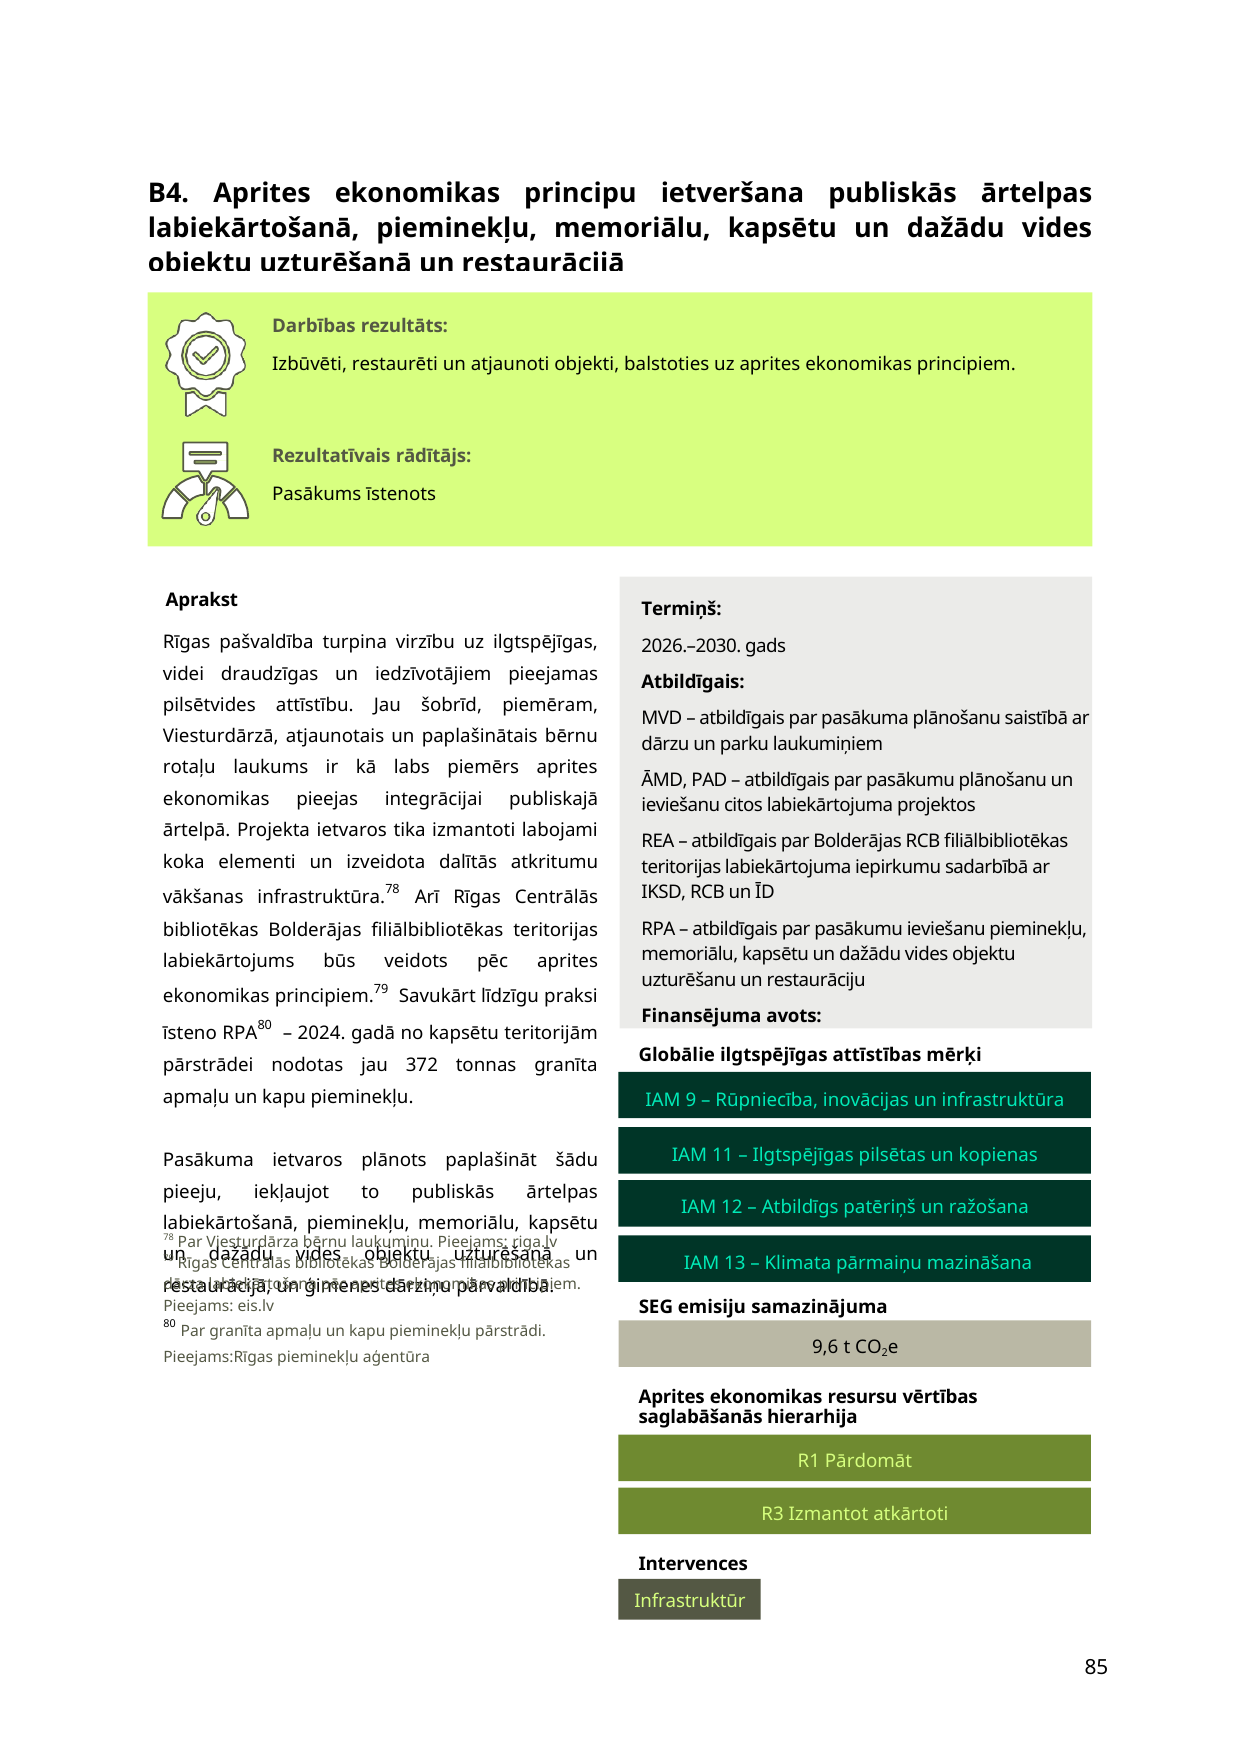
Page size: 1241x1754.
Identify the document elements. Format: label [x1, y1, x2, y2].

picture [196, 488, 219, 526]
picture [165, 312, 246, 417]
